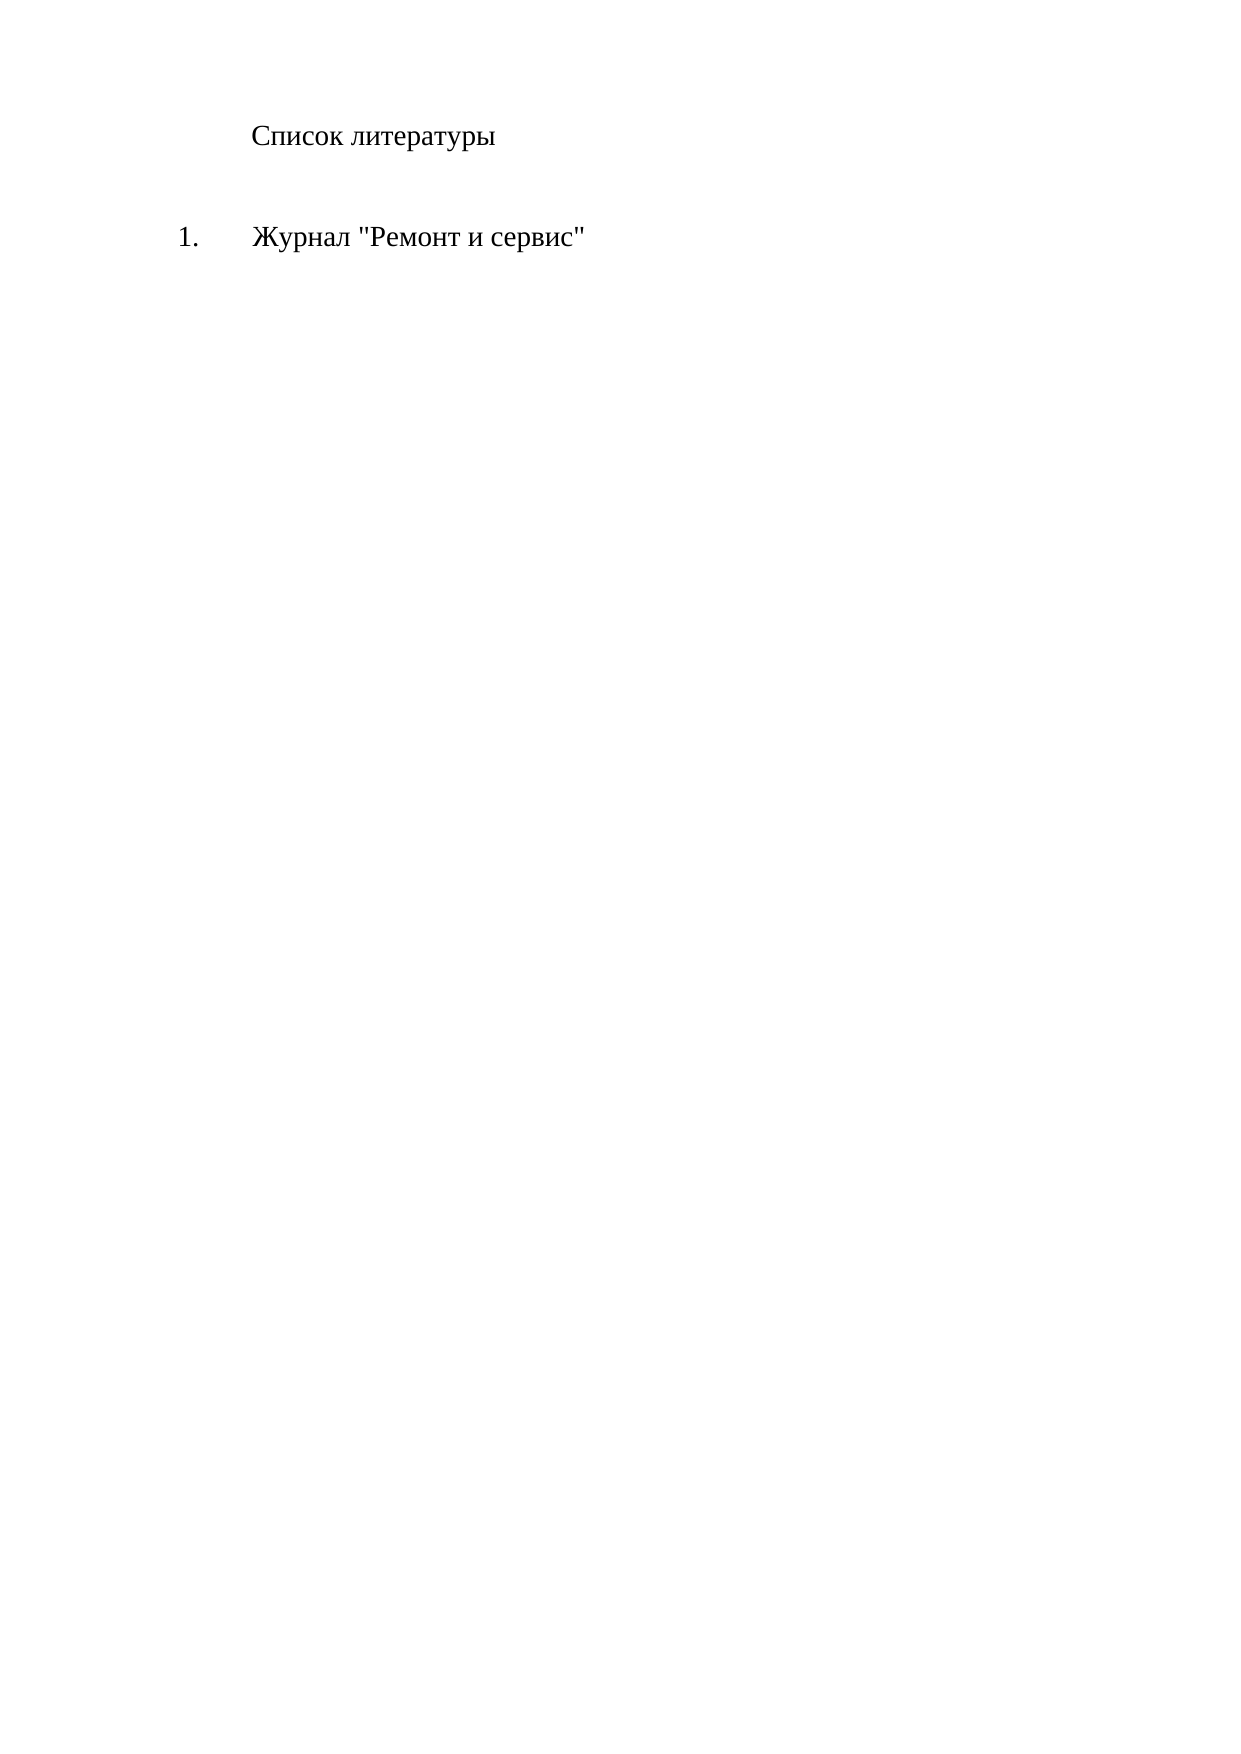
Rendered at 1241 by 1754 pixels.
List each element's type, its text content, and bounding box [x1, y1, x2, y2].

text Список литературы [177, 118, 1152, 152]
list Журнал "Ремонт и сервис" [177, 219, 1152, 252]
